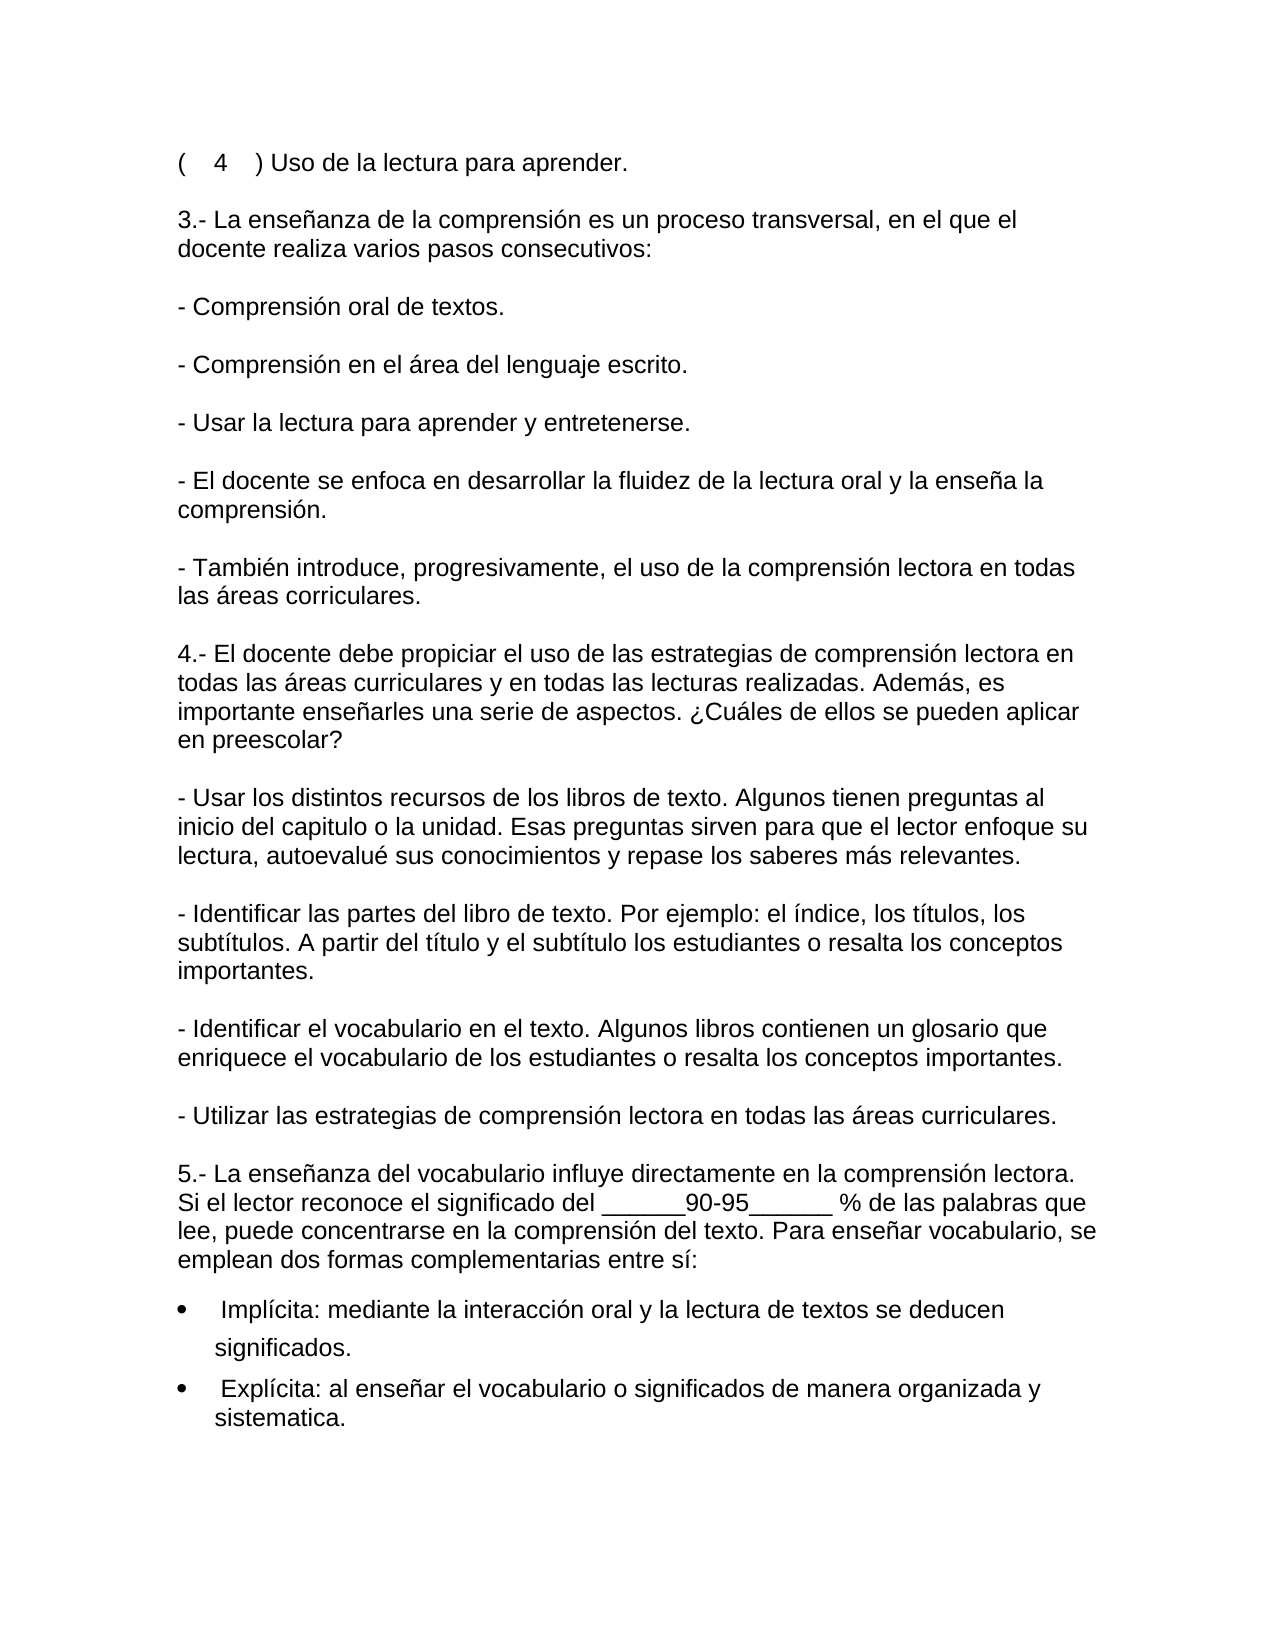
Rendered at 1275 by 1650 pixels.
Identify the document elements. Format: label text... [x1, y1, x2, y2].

text - Identificar las partes del libro de texto. Por ejemplo: el índice, los títulos, los subtítulos. A partir del título y el subtítulo los estudiantes o resalta los conceptos importantes. [177, 899, 1098, 985]
text - Utilizar las estrategias de comprensión lectora en todas las áreas curriculares. [177, 1101, 1098, 1130]
text - Identificar el vocabulario en el texto. Algunos libros contienen un glosario que enriquece el vocabulario de los estudiantes o resalta los conceptos importantes. [177, 1014, 1098, 1072]
text - Comprensión en el área del lenguaje escrito. [177, 350, 1098, 379]
text ( 4 ) Uso de la lectura para aprender. [177, 148, 1098, 176]
text - Comprensión oral de textos. [177, 292, 1098, 321]
text 3.- La enseñanza de la comprensión es un proceso transversal, en el que el docente realiza varios pasos consecutivos: [177, 206, 1098, 263]
text - Usar la lectura para aprender y entretenerse. [177, 408, 1098, 437]
text · Explícita: al enseñar el vocabulario o significados de manera organizada y sistematica. [177, 1374, 1098, 1431]
text - Usar los distintos recursos de los libros de texto. Algunos tienen preguntas al inicio del capitulo o la unidad. Esas preguntas sirven para que el lector enfoque su lectura, autoevalué sus conocimientos y repase los saberes más relevantes. [177, 783, 1098, 870]
text - También introduce, progresivamente, el uso de la comprensión lectora en todas las áreas corriculares. [177, 553, 1098, 610]
text - El docente se enfoca en desarrollar la fluidez de la lectura oral y la enseña la comprensión. [177, 466, 1098, 523]
text 4.- El docente debe propiciar el uso de las estrategias de comprensión lectora en todas las áreas curriculares y en todas las lecturas realizadas. Además, es importante enseñarles una serie de aspectos. ¿Cuáles de ellos se pueden aplicar en preescolar? [177, 639, 1098, 754]
text 5.- La enseñanza del vocabulario influye directamente en la comprensión lectora. Si el lector reconoce el significado del ______90-95______ % de las palabras que lee, puede concentrarse en la comprensión del texto. Para enseñar vocabulario, se emplean dos formas complementarias entre sí: [177, 1159, 1098, 1274]
text · Implícita: mediante la interacción oral y la lectura de textos se deducen significados. [177, 1286, 1098, 1361]
